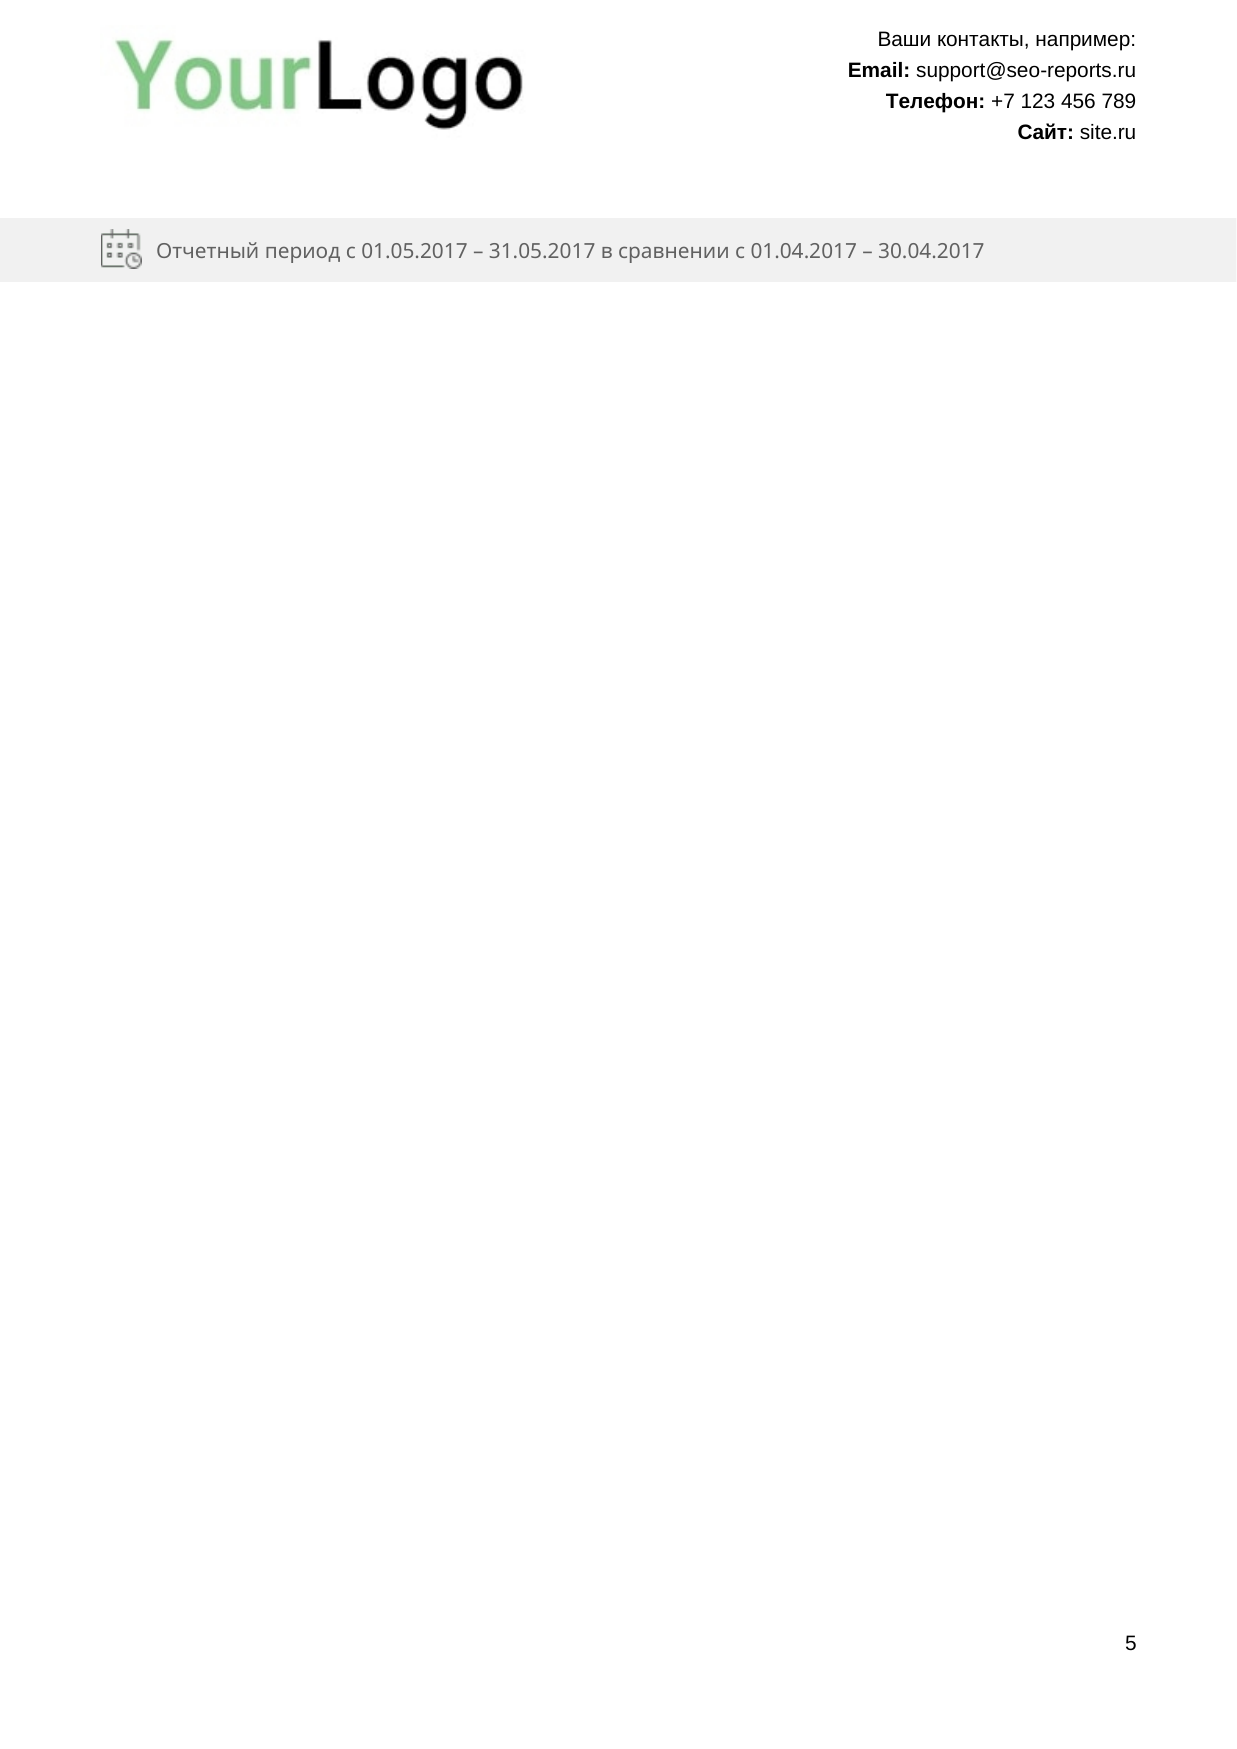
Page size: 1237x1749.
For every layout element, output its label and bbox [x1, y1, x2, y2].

picture [0, 218, 1237, 282]
picture [100, 25, 538, 144]
